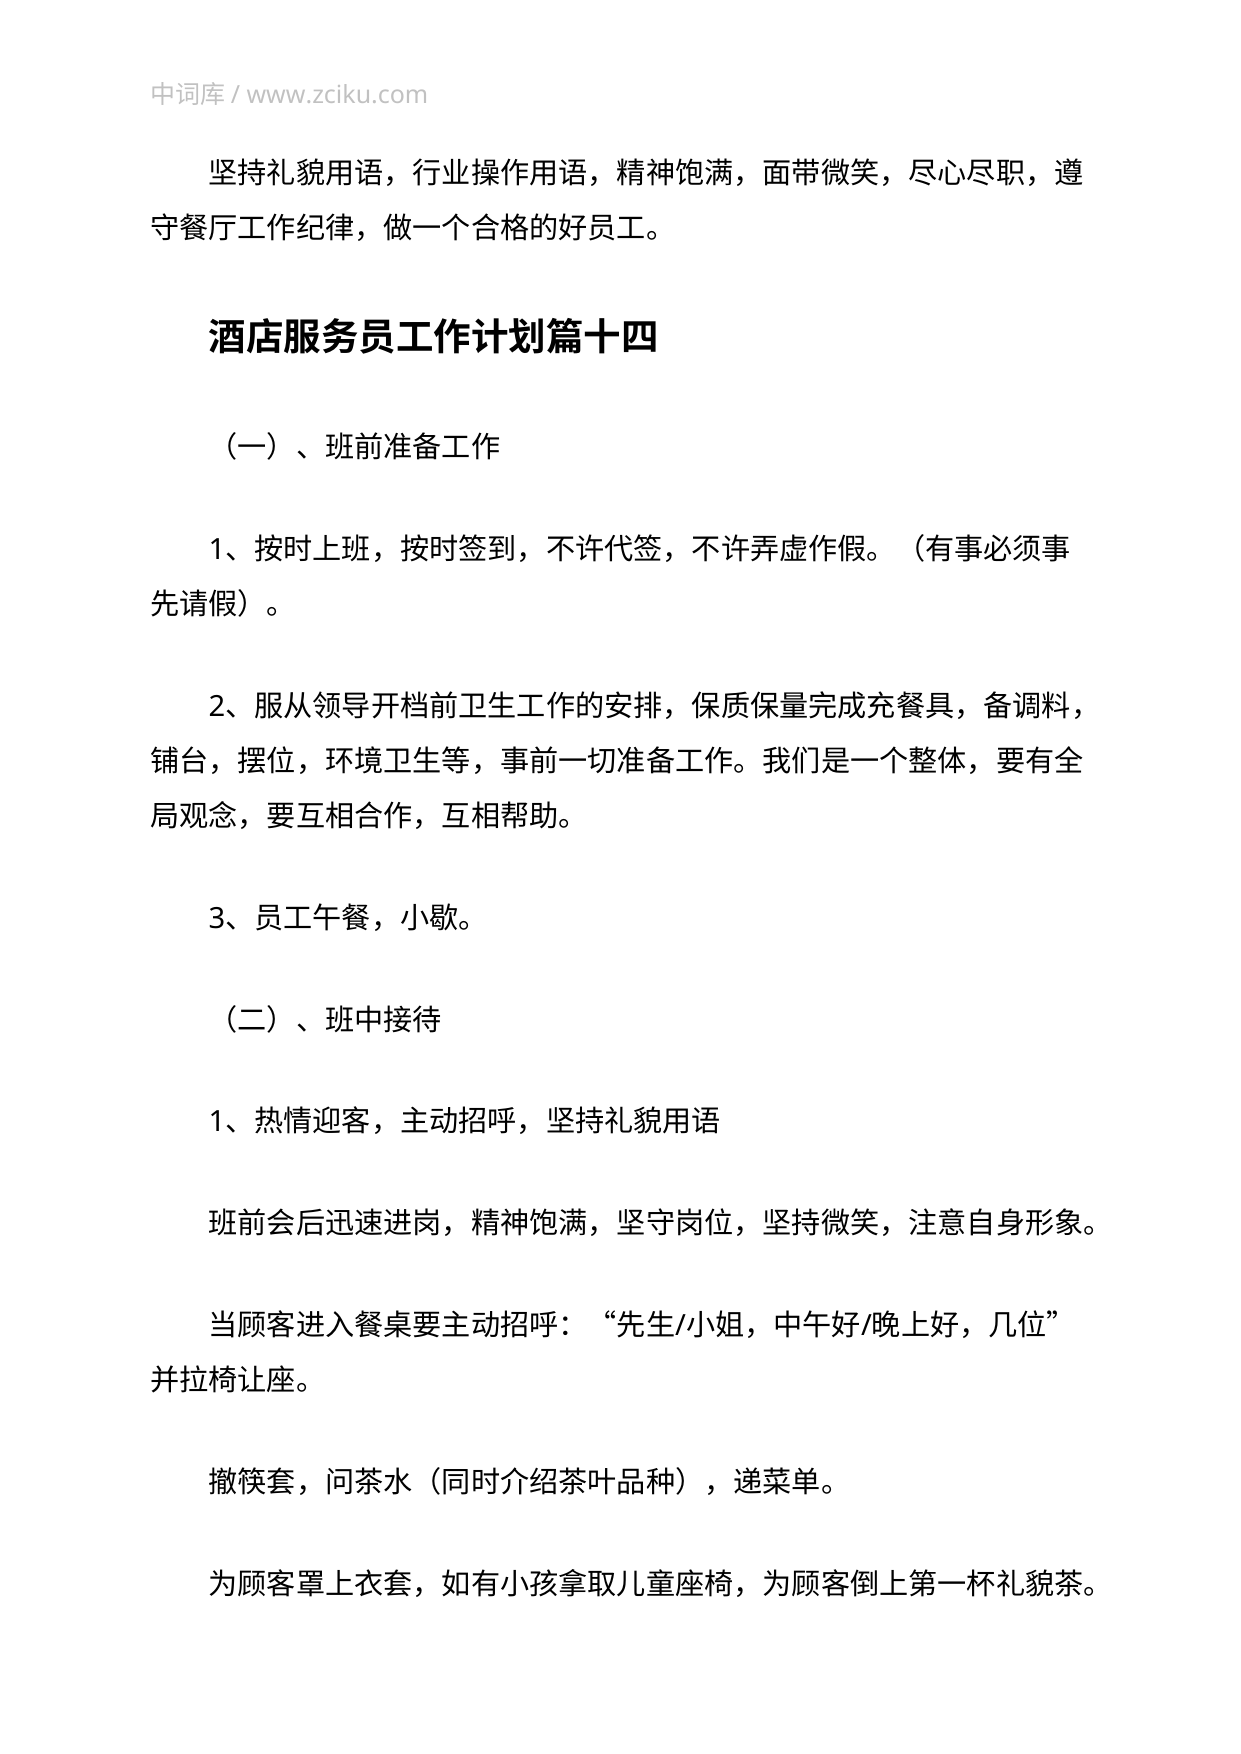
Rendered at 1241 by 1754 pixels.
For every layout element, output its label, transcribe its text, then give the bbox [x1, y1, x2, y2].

text 当顾客进入餐桌要主动招呼：“先生/小姐，中午好/晚上好，几位”并拉椅让座。 [150, 1302, 1090, 1399]
text 撤筷套，问茶水（同时介绍茶叶品种），递菜单。 [150, 1458, 1090, 1501]
text 为顾客罩上衣套，如有小孩拿取儿童座椅，为顾客倒上第一杯礼貌茶。 [150, 1560, 1090, 1603]
text 1、按时上班，按时签到，不许代签，不许弄虚作假。（有事必须事先请假）。 [150, 526, 1090, 623]
text 班前会后迅速进岗，精神饱满，坚守岗位，坚持微笑，注意自身形象。 [150, 1200, 1090, 1242]
text 坚持礼貌用语，行业操作用语，精神饱满，面带微笑，尽心尽职，遵守餐厅工作纪律，做一个合格的好员工。 [150, 150, 1090, 247]
text （二）、班中接待 [150, 996, 1090, 1038]
text 3、员工午餐，小歇。 [150, 894, 1090, 937]
text 1、热情迎客，主动招呼，坚持礼貌用语 [150, 1098, 1090, 1140]
text （一）、班前准备工作 [150, 424, 1090, 466]
text 酒店服务员工作计划篇十四 [150, 307, 1090, 361]
text 2、服从领导开档前卫生工作的安排，保质保量完成充餐具，备调料，铺台，摆位，环境卫生等，事前一切准备工作。我们是一个整体，要有全局观念，要互相合作，互相帮助。 [150, 683, 1090, 835]
